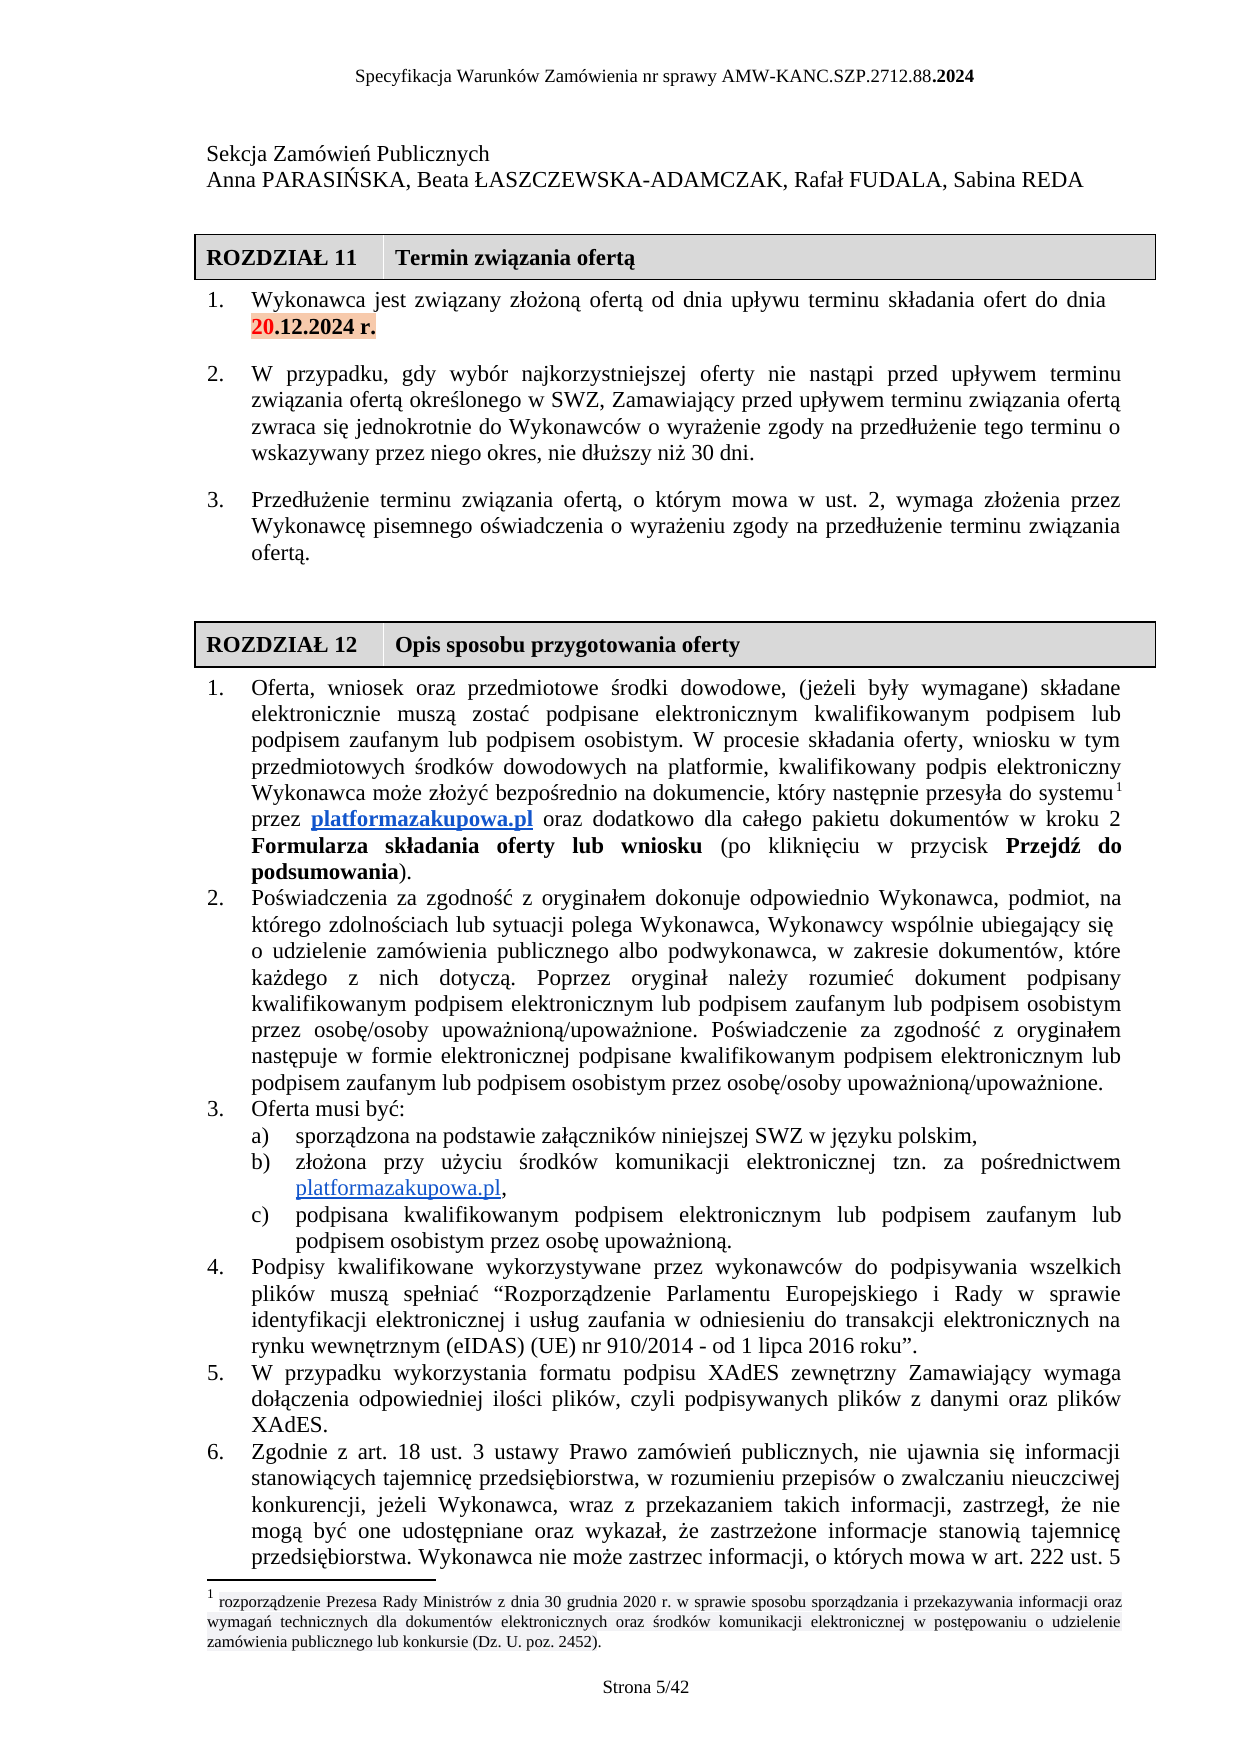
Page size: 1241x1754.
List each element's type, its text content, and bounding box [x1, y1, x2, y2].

list sporządzona na podstawie załączników niniejszej SWZ w języku polskim, [251, 1122, 1122, 1148]
list W przypadku, gdy wybór najkorzystniejszej oferty nie nastąpi przed upływem terminu związania ofertą określonego w SWZ, Zamawiający przed upływem terminu związania ofertą zwraca się jednokrotnie do Wykonawców o wyrażenie zgody na przedłużenie tego terminu o wskazywany przez niego okres, nie dłuższy niż 30 dni. [207, 360, 1122, 465]
list Podpisy kwalifikowane wykorzystywane przez wykonawców do podpisywania wszelkich plików muszą spełniać “Rozporządzenie Parlamentu Europejskiego i Rady w sprawie identyfikacji elektronicznej i usług zaufania w odniesieniu do transakcji elektronicznych na rynku wewnętrznym (eIDAS) (UE) nr 910/2014 - od 1 lipca 2016 roku”. [207, 1253, 1122, 1359]
list podpisana kwalifikowanym podpisem elektronicznym lub podpisem zaufanym lub podpisem osobistym przez osobę upoważnioną. [251, 1201, 1122, 1253]
list W przypadku wykorzystania formatu podpisu XAdES zewnętrzny Zamawiający wymaga dołączenia odpowiedniej ilości plików, czyli podpisywanych plików z danymi oraz plików XAdES. [207, 1359, 1122, 1438]
table_header ROZDZIAŁ 11 [196, 235, 383, 279]
list Poświadczenia za zgodność z oryginałem dokonuje odpowiednio Wykonawca, podmiot, na którego zdolnościach lub sytuacji polega Wykonawca, Wykonawcy wspólnie ubiegający się o udzielenie zamówienia publicznego albo podwykonawca, w zakresie dokumentów, które każdego z nich dotyczą. Poprzez oryginał należy rozumieć dokument podpisany kwalifikowanym podpisem elektronicznym lub podpisem zaufanym lub podpisem osobistym przez osobę/osoby upoważnioną/upoważnione. Poświadczenie za zgodność z oryginałem następuje w formie elektronicznej podpisane kwalifikowanym podpisem elektronicznym lub podpisem zaufanym lub podpisem osobistym przez osobę/osoby upoważnioną/upoważnione. [207, 884, 1122, 1095]
table_header Termin związania ofertą [384, 235, 1155, 279]
list złożona przy użyciu środków komunikacji elektronicznej tzn. za pośrednictwem platformazakupowa.pl, [251, 1148, 1122, 1201]
list Oferta, wniosek oraz przedmiotowe środki dowodowe, (jeżeli były wymagane) składane elektronicznie muszą zostać podpisane elektronicznym kwalifikowanym podpisem lub podpisem zaufanym lub podpisem osobistym. W procesie składania oferty, wniosku w tym przedmiotowych środków dowodowych na platformie, kwalifikowany podpis elektroniczny Wykonawca może złożyć bezpośrednio na dokumencie, który następnie przesyła do systemu przez platformazakupowa.pl oraz dodatkowo dla całego pakietu dokumentów w kroku 2 Formularza składania oferty lub wniosku (po kliknięciu w przycisk Przejdź do podsumowania). [207, 674, 1122, 884]
table_header ROZDZIAŁ 12 [196, 623, 383, 666]
list Wykonawca jest związany złożoną ofertą od dnia upływu terminu składania ofert do dnia 20.12.2024 r. [207, 286, 1107, 339]
table_cell Sekcja Zamówień Publicznych Anna PARASIŃSKA, Beata ŁASZCZEWSKA-ADAMCZAK, Rafał FUDALA, Sabina REDA [195, 140, 1167, 193]
table_header Opis sposobu przygotowania oferty [384, 623, 1155, 666]
list Przedłużenie terminu związania ofertą, o którym mowa w ust. 2, wymaga złożenia przez Wykonawcę pisemnego oświadczenia o wyrażeniu zgody na przedłużenie terminu związania ofertą. [207, 486, 1122, 565]
list Oferta musi być: [207, 1095, 1122, 1122]
